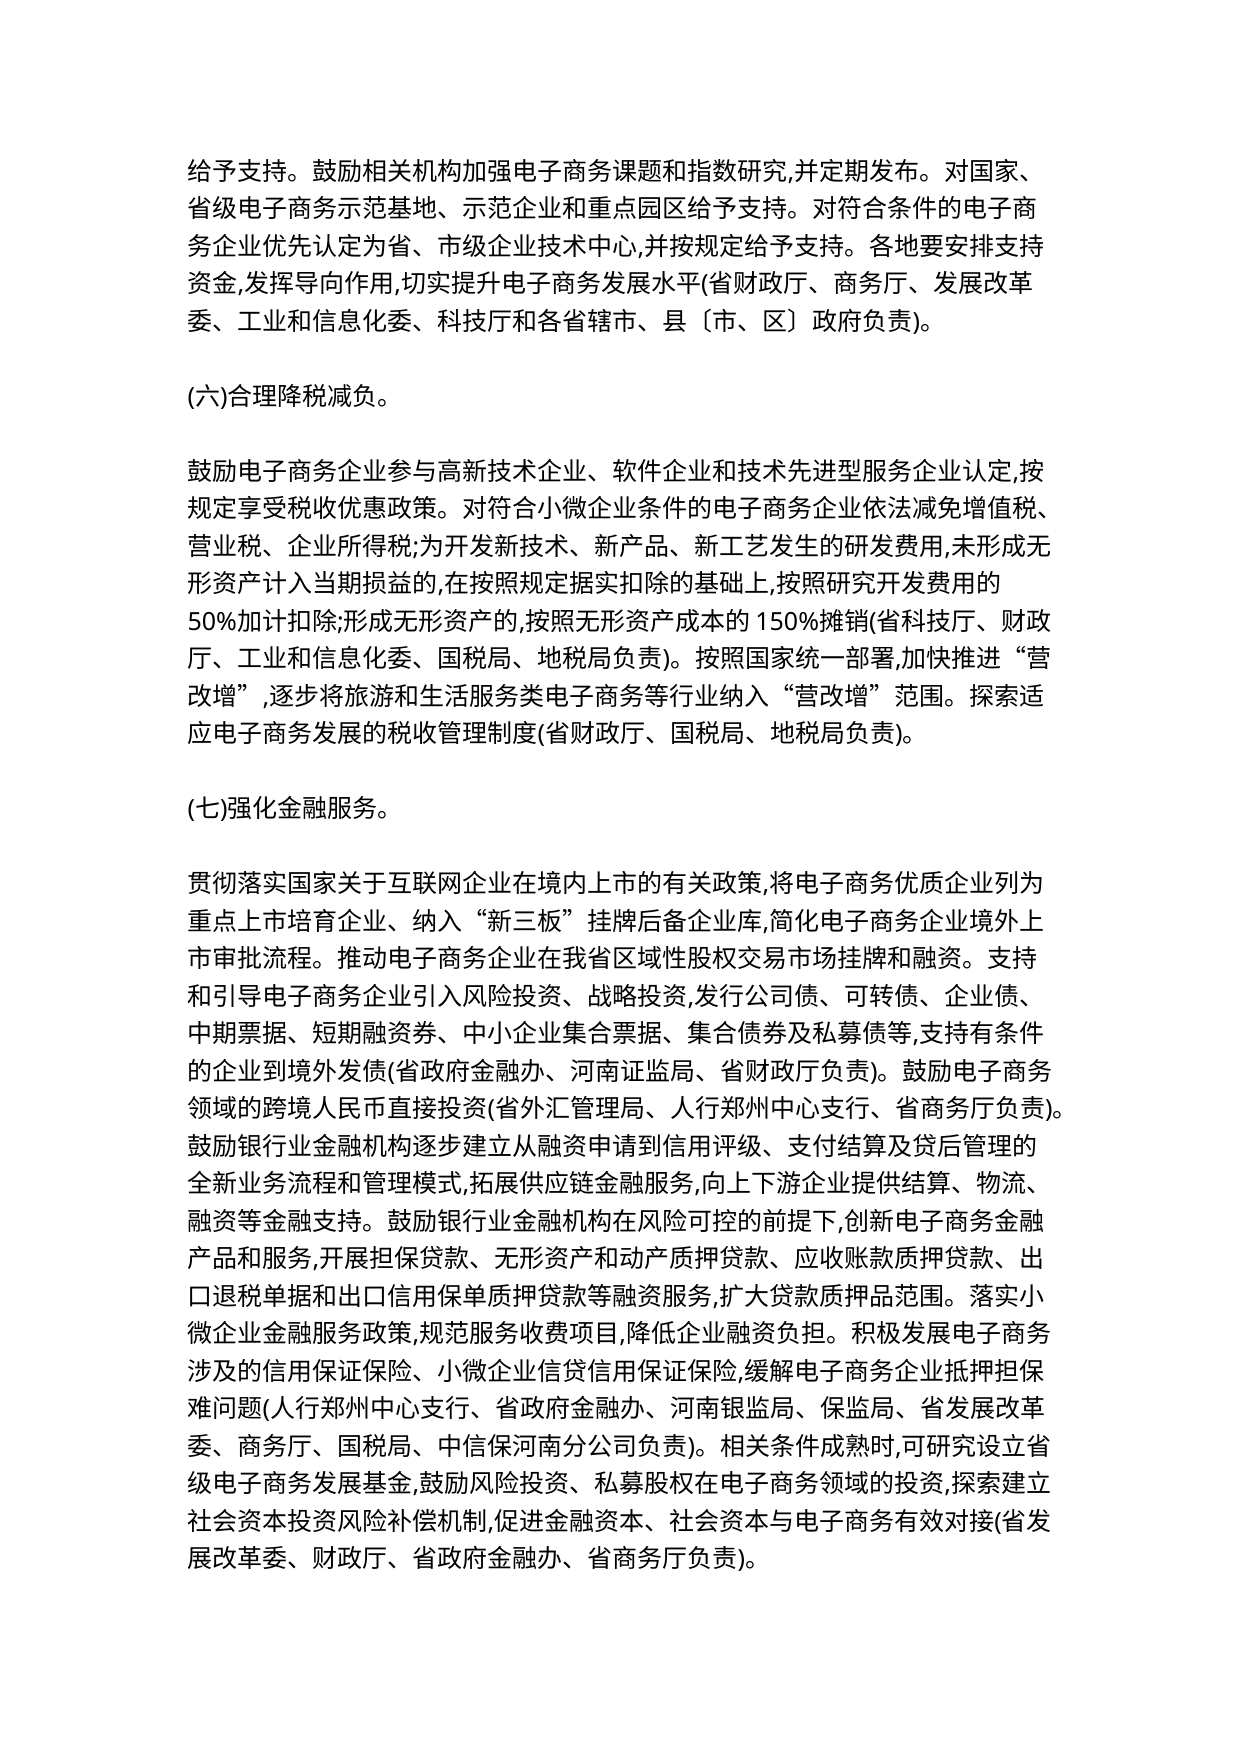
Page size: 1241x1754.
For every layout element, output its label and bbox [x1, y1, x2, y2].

text [187, 150, 1053, 1575]
